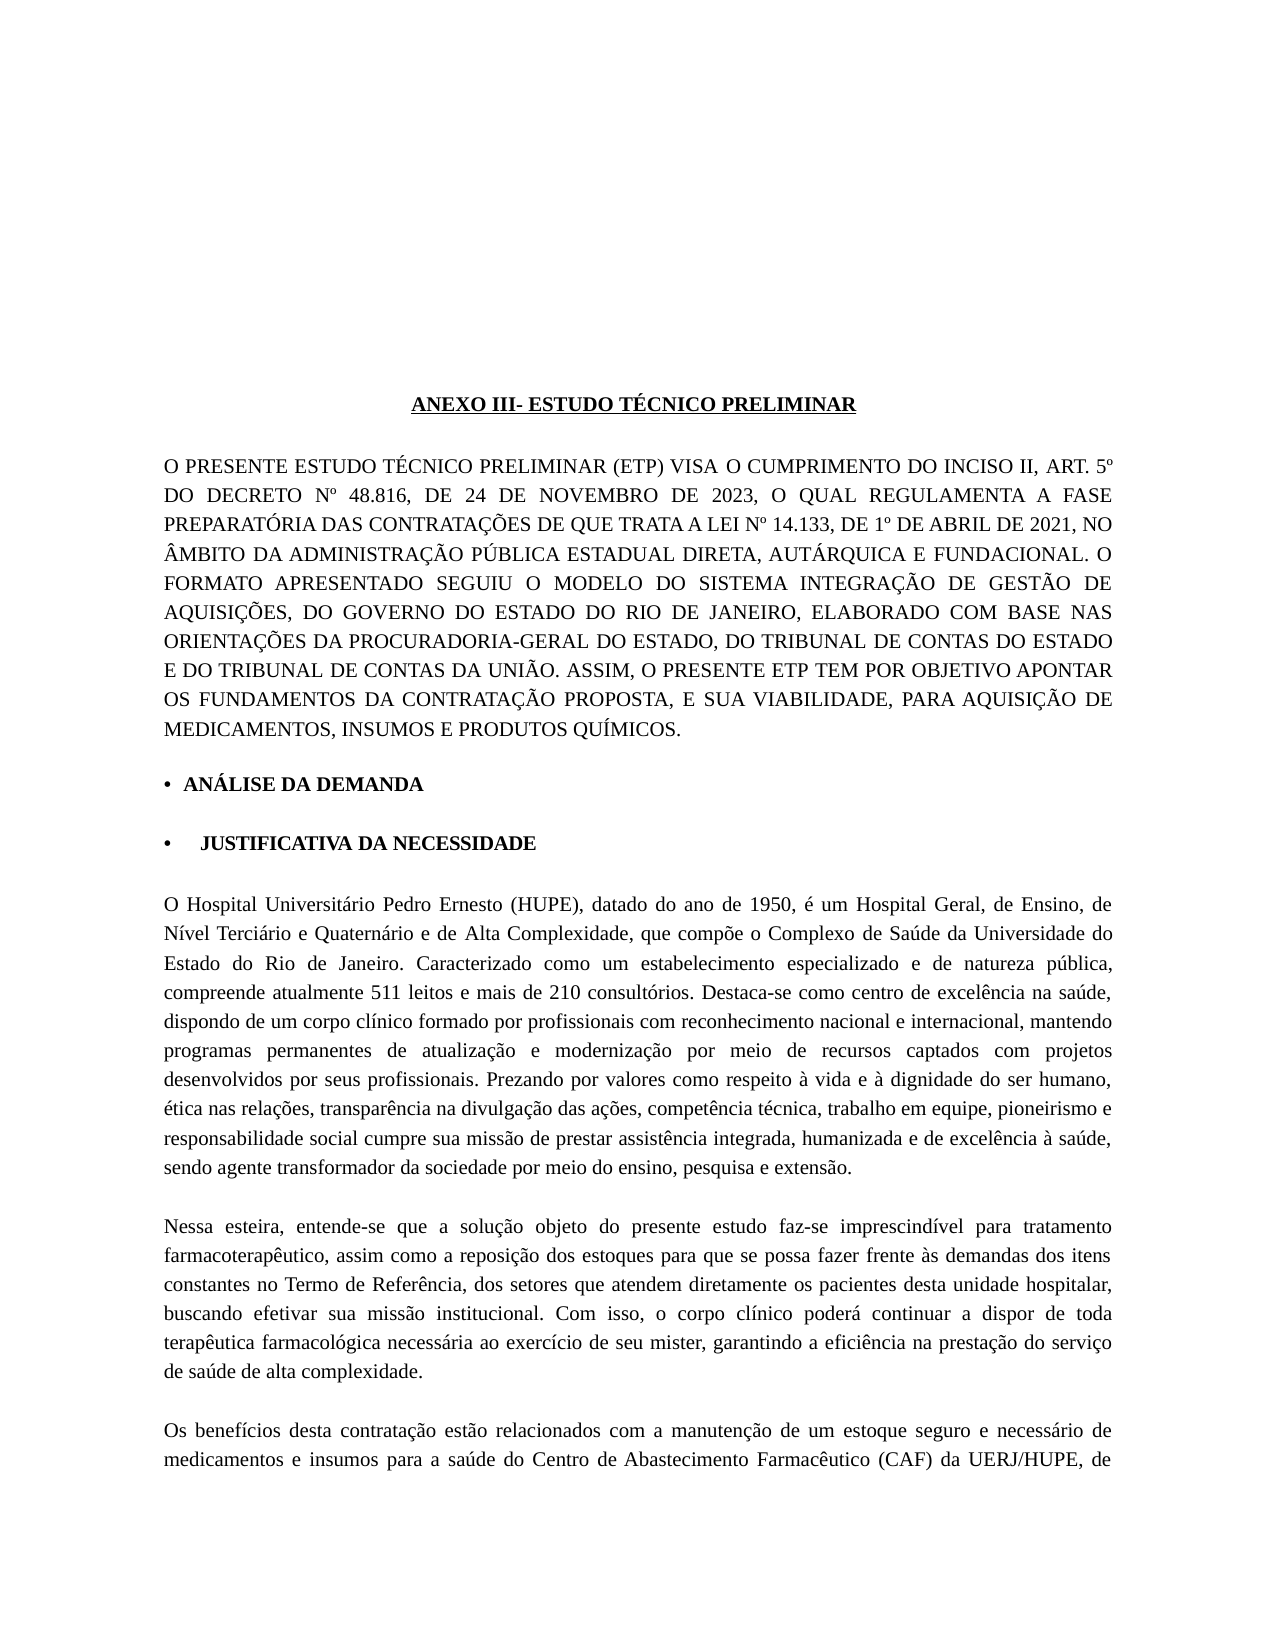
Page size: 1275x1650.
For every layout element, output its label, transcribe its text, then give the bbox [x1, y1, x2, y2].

list ANÁLISE DA DEMANDA [163, 772, 1125, 797]
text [163, 1414, 1113, 1472]
text O Hospital Universitário Pedro Ernesto (HUPE), datado do ano de 1950, é um Hospital Geral, de Ensino, de Nível Terciário e Quaternário e de Alta Complexidade, que compõe o Complexo de Saúde da Universidade do Estado do Rio de Janeiro. Caracterizado como um estabelecimento especializado e de natureza pública, compreende atualmente 511 leitos e mais de 210 consultórios. Destaca-se como centro de excelência na saúde, dispondo de um corpo clínico formado por profissionais com reconhecimento nacional e internacional, mantendo programas permanentes de atualização e modernização por meio de recursos captados com projetos desenvolvidos por seus profissionais. Prezando por valores como respeito à vida e à dignidade do ser humano, ética nas relações, transparência na divulgação das ações, competência técnica, trabalho em equipe, pioneirismo e responsabilidade social cumpre sua missão de prestar assistência integrada, humanizada e de excelência à saúde, sendo agente transformador da sociedade por meio do ensino, pesquisa e extensão. [163, 888, 1113, 1180]
text Nessa esteira, entende-se que a solução objeto do presente estudo faz-se imprescindível para tratamento farmacoterapêutico, assim como a reposição dos estoques para que se possa fazer frente às demandas dos itens constantes no Termo de Referência, dos setores que atendem diretamente os pacientes desta unidade hospitalar, buscando efetivar sua missão institucional. Com isso, o corpo clínico poderá continuar a dispor de toda terapêutica farmacológica necessária ao exercício de seu mister, garantindo a eficiência na prestação do serviço de saúde de alta complexidade. [163, 1210, 1113, 1385]
text ANEXO III- ESTUDO TÉCNICO PRELIMINAR [158, 392, 1109, 417]
text O PRESENTE ESTUDO TÉCNICO PRELIMINAR (ETP) VISA O CUMPRIMENTO DO INCISO II, ART. 5º DO DECRETO Nº 48.816, DE 24 DE NOVEMBRO DE 2023, O QUAL REGULAMENTA A FASE PREPARATÓRIA DAS CONTRATAÇÕES DE QUE TRATA A LEI Nº 14.133, DE 1º DE ABRIL DE 2021, NO ÂMBITO DA ADMINISTRAÇÃO PÚBLICA ESTADUAL DIRETA, AUTÁRQUICA E FUNDACIONAL. O FORMATO APRESENTADO SEGUIU O MODELO DO SISTEMA INTEGRAÇÃO DE GESTÃO DE AQUISIÇÕES, DO GOVERNO DO ESTADO DO RIO DE JANEIRO, ELABORADO COM BASE NAS ORIENTAÇÕES DA PROCURADORIA-GERAL DO ESTADO, DO TRIBUNAL DE CONTAS DO ESTADO E DO TRIBUNAL DE CONTAS DA UNIÃO. ASSIM, O PRESENTE ETP TEM POR OBJETIVO APONTAR OS FUNDAMENTOS DA CONTRATAÇÃO PROPOSTA, E SUA VIABILIDADE, PARA AQUISIÇÃO DE MEDICAMENTOS, INSUMOS E PRODUTOS QUÍMICOS. [163, 450, 1113, 742]
list JUSTIFICATIVA DA NECESSIDADE [163, 830, 1125, 855]
